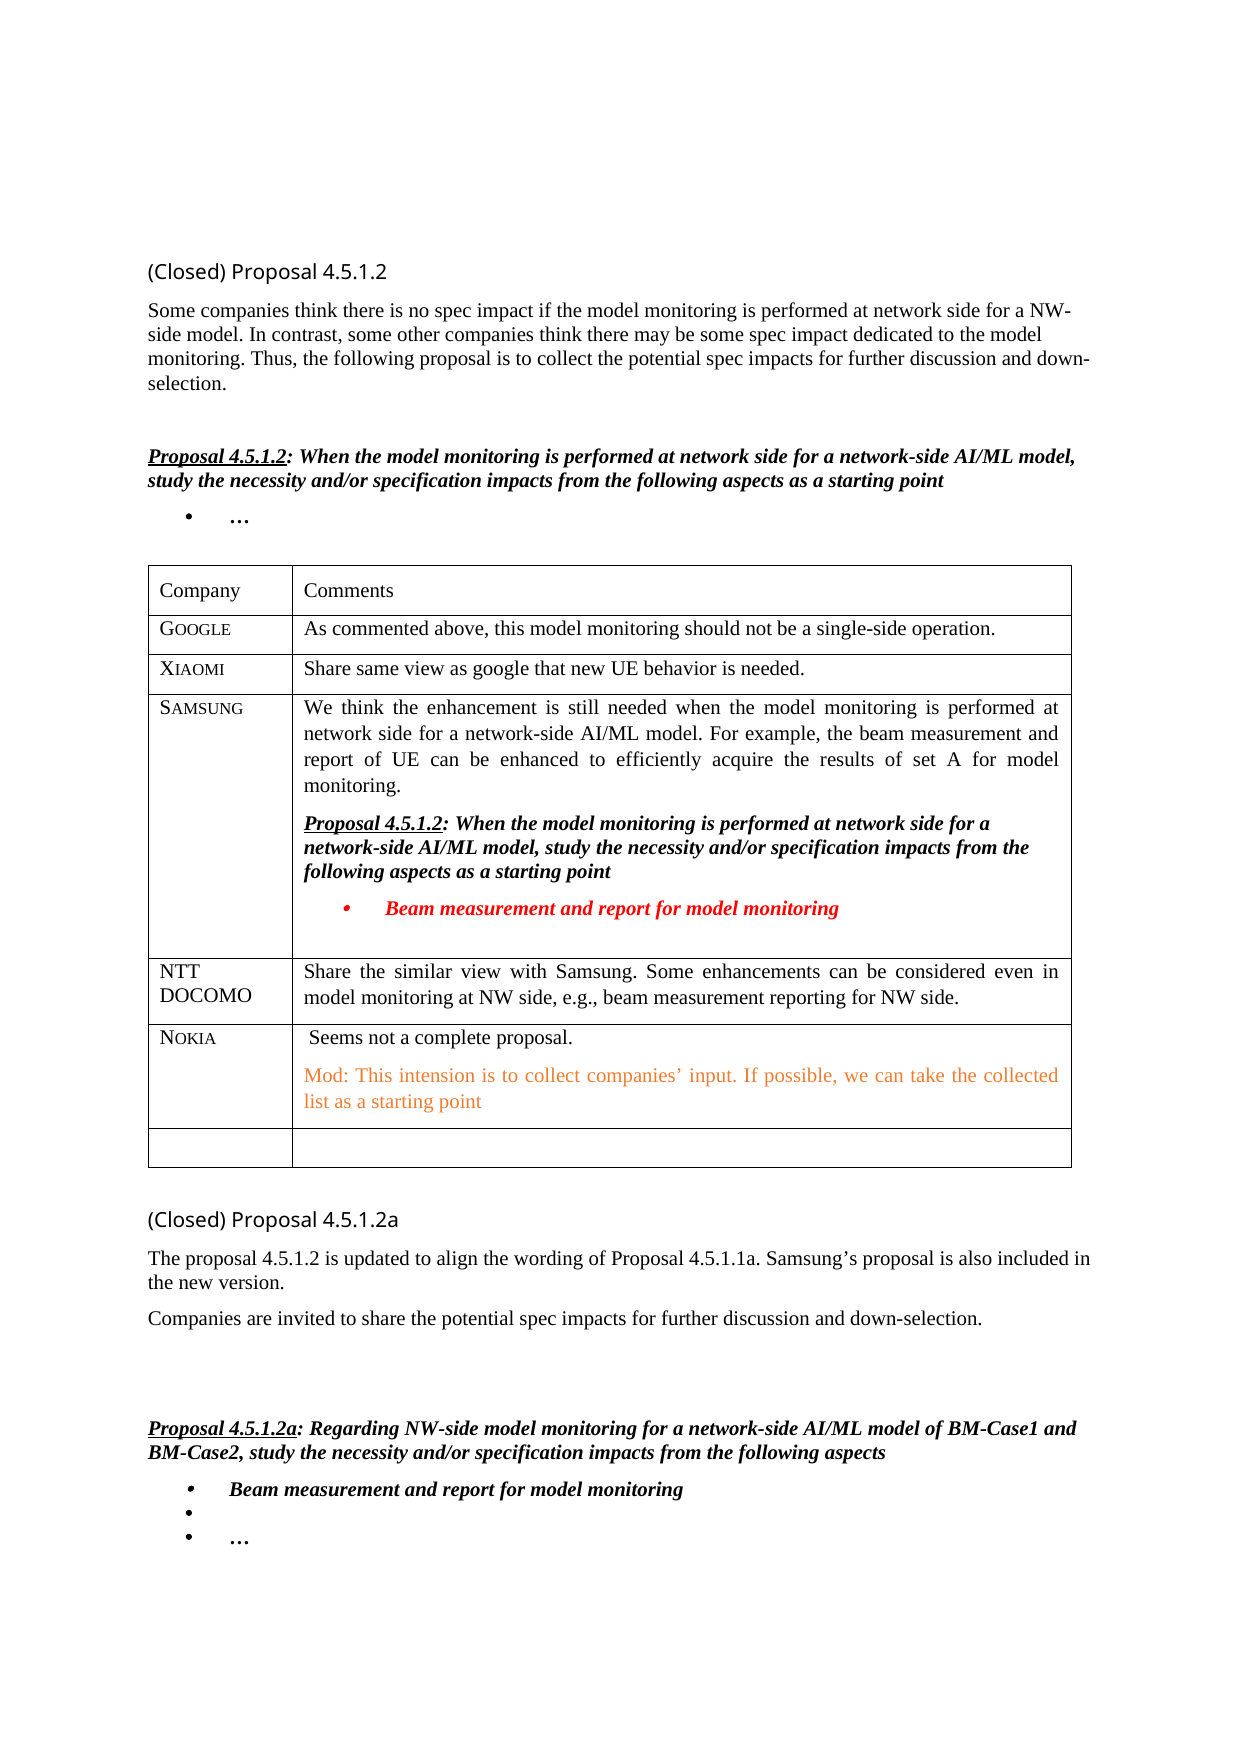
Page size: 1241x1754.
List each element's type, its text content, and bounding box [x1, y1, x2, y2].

text The proposal 4.5.1.2 is updated to align the wording of Proposal 4.5.1.1a. Samsung’s proposal is also included in the new version. [148, 1246, 1093, 1294]
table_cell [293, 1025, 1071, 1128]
subtitle (Closed) Proposal 4.5.1.2a [148, 1205, 1093, 1233]
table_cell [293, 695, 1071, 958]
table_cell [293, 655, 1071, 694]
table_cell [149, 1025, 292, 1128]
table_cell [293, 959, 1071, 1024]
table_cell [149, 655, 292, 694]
list … [185, 1525, 1093, 1549]
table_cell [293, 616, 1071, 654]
text Companies are invited to share the potential spec impacts for further discussion and down-selection. [148, 1306, 1093, 1330]
text Proposal 4.5.1.2a: Regarding NW-side model monitoring for a network-side AI/ML model of BM-Case1 and BM-Case2, study the necessity and/or specification impacts from the following aspects [148, 1416, 1093, 1464]
text Some companies think there is no spec impact if the model monitoring is performed at network side for a NW-side model. In contrast, some other companies think there may be some spec impact dedicated to the model monitoring. Thus, the following proposal is to collect the potential spec impacts for further discussion and down-selection. [148, 298, 1093, 394]
text Proposal 4.5.1.2: When the model monitoring is performed at network side for a network-side AI/ML model, study the necessity and/or specification impacts from the following aspects as a starting point [148, 443, 1093, 492]
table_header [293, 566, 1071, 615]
list … [185, 504, 1093, 528]
list Beam measurement and report for model monitoring [185, 1477, 1093, 1501]
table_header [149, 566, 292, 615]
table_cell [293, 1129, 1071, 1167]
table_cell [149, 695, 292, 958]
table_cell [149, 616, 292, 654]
subtitle (Closed) Proposal 4.5.1.2 [148, 257, 1093, 286]
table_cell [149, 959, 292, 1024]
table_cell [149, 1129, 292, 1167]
